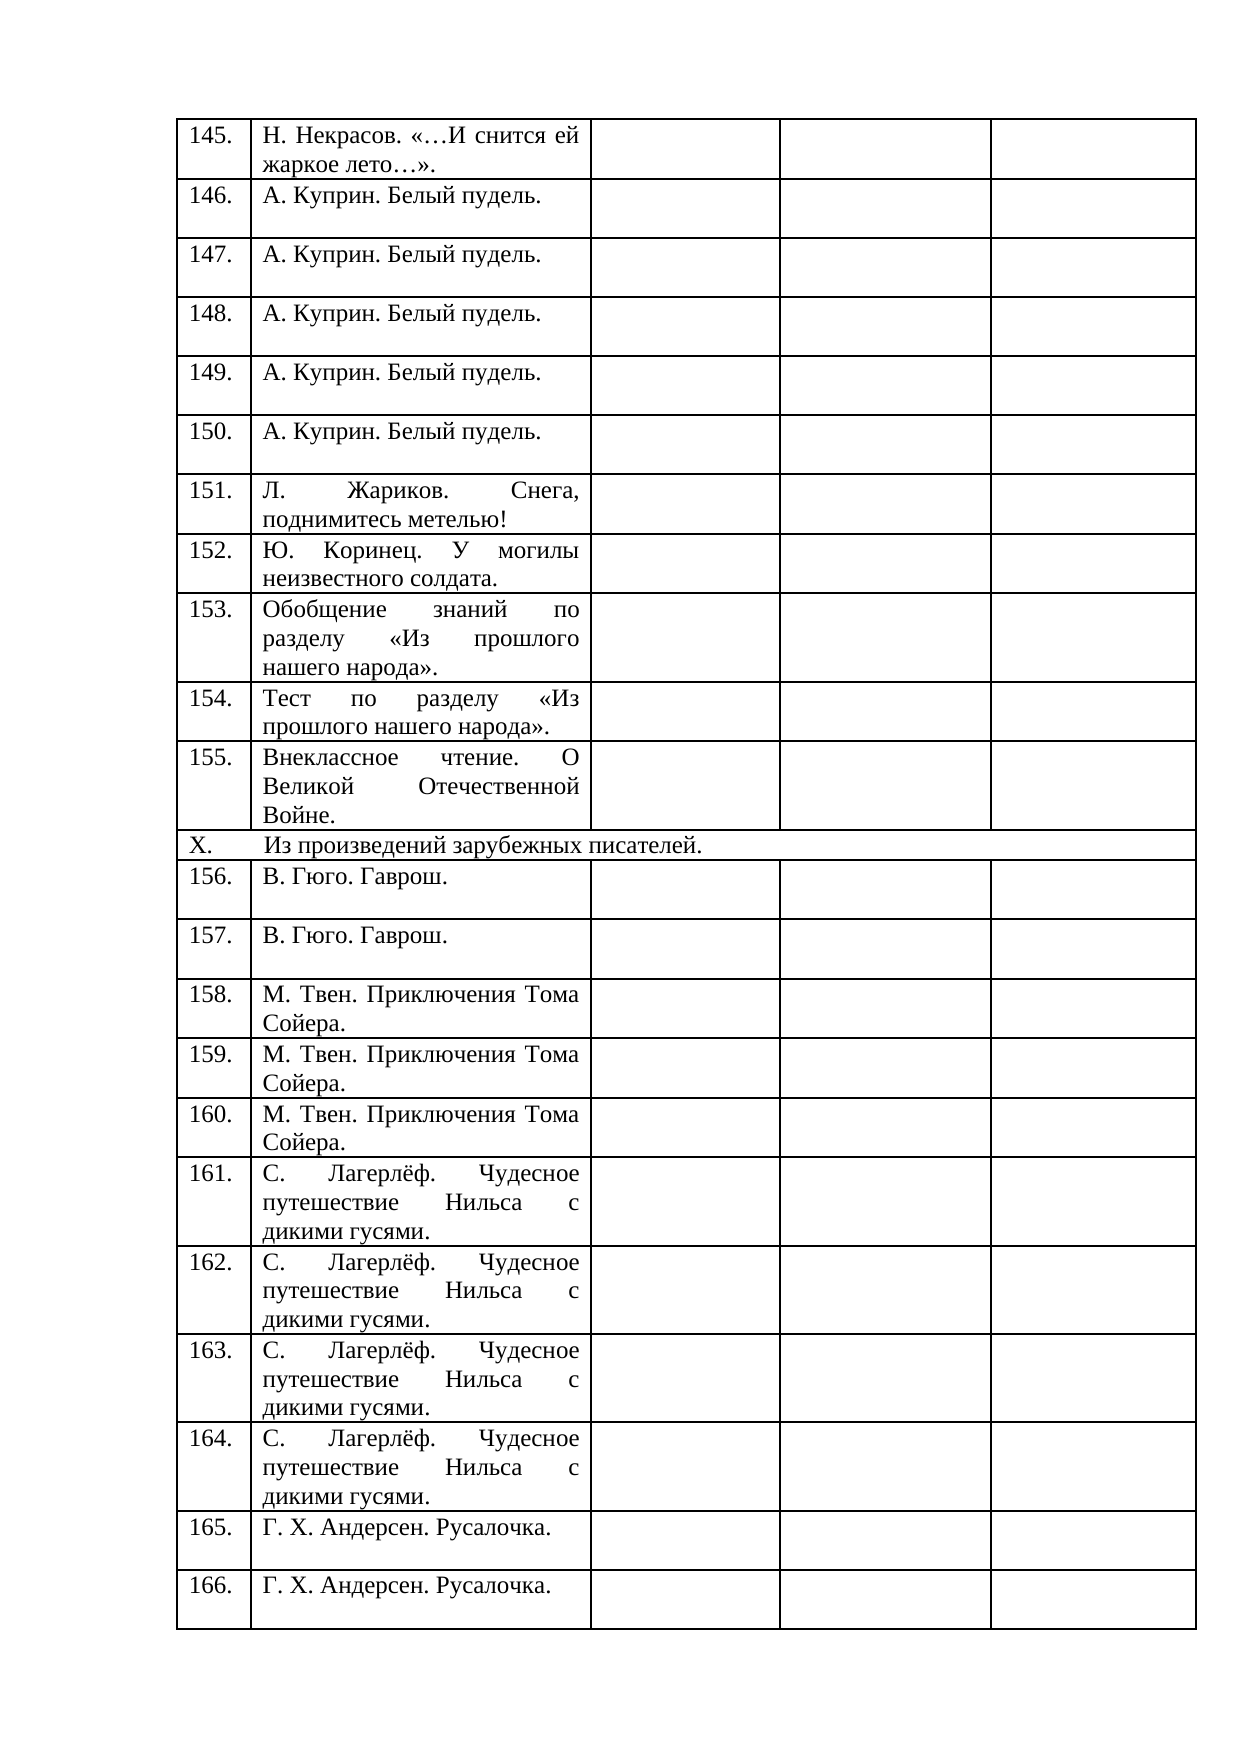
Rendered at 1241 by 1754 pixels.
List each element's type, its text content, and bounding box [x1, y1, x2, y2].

table_cell [592, 475, 779, 533]
table_cell Л. Жариков. Снега, поднимитесь метелью! [252, 475, 590, 533]
table_cell 161. [178, 1158, 250, 1244]
table_cell 162. [178, 1247, 250, 1333]
table_cell 166. [178, 1571, 250, 1628]
table_cell [592, 1247, 779, 1333]
table_cell [781, 1158, 990, 1244]
table_cell [992, 357, 1195, 414]
table_cell М. Твен. Приключения Тома Сойера. [252, 1099, 590, 1156]
table_cell [992, 180, 1195, 237]
table_cell [592, 861, 779, 918]
table_cell В. Гюго. Гаврош. [252, 920, 590, 977]
table_cell А. Куприн. Белый пудель. [252, 180, 590, 237]
table_cell [592, 180, 779, 237]
table_cell 159. [178, 1039, 250, 1097]
table_cell [992, 1423, 1195, 1509]
table_cell М. Твен. Приключения Тома Сойера. [252, 980, 590, 1037]
table_cell [592, 1571, 779, 1628]
table_cell Н. Некрасов. «…И снится ей жаркое лето…». [252, 120, 590, 178]
table_cell Внеклассное чтение. О Великой Отечественной Войне. [252, 742, 590, 828]
table_cell С. Лагерлёф. Чудесное путешествие Нильса с дикими гусями. [252, 1247, 590, 1333]
table_cell [592, 535, 779, 592]
table_cell [781, 475, 990, 533]
table_cell [592, 120, 779, 178]
table_cell С. Лагерлёф. Чудесное путешествие Нильса с дикими гусями. [252, 1335, 590, 1421]
table_cell [992, 980, 1195, 1037]
table_cell Обобщение знаний по разделу «Из прошлого нашего народа». [252, 594, 590, 681]
table_cell 154. [178, 683, 250, 740]
table_cell [992, 475, 1195, 533]
table_cell 147. [178, 239, 250, 296]
table_cell [992, 1247, 1195, 1333]
table_cell 152. [178, 535, 250, 592]
table_cell [592, 920, 779, 977]
table_cell 149. [178, 357, 250, 414]
table_cell А. Куприн. Белый пудель. [252, 239, 590, 296]
table_cell Из произведений зарубежных писателей. [178, 831, 1195, 859]
table_cell [992, 920, 1195, 977]
table_cell [781, 1512, 990, 1568]
table_cell [781, 1423, 990, 1509]
table_cell 155. [178, 742, 250, 828]
table_cell [992, 1512, 1195, 1568]
table_cell [992, 1039, 1195, 1097]
table_cell С. Лагерлёф. Чудесное путешествие Нильса с дикими гусями. [252, 1423, 590, 1509]
table_cell [592, 1158, 779, 1244]
table_cell С. Лагерлёф. Чудесное путешествие Нильса с дикими гусями. [252, 1158, 590, 1244]
table_cell [992, 416, 1195, 473]
table_cell 165. [178, 1512, 250, 1568]
table_cell В. Гюго. Гаврош. [252, 861, 590, 918]
table_cell Г. Х. Андерсен. Русалочка. [252, 1571, 590, 1628]
table_cell [992, 1099, 1195, 1156]
table_cell [592, 1099, 779, 1156]
table_cell [781, 920, 990, 977]
table_cell 157. [178, 920, 250, 977]
table_cell 163. [178, 1335, 250, 1421]
table_cell М. Твен. Приключения Тома Сойера. [252, 1039, 590, 1097]
table_cell [592, 239, 779, 296]
table_cell [992, 683, 1195, 740]
table_cell [781, 180, 990, 237]
table_cell А. Куприн. Белый пудель. [252, 357, 590, 414]
table_cell [992, 298, 1195, 355]
table_cell 150. [178, 416, 250, 473]
table_cell [592, 1512, 779, 1568]
table_cell Ю. Коринец. У могилы неизвестного солдата. [252, 535, 590, 592]
table_cell 146. [178, 180, 250, 237]
table_cell [781, 1247, 990, 1333]
table_cell [992, 1158, 1195, 1244]
table_cell [592, 1039, 779, 1097]
table_cell 153. [178, 594, 250, 681]
table_cell [992, 1571, 1195, 1628]
table_cell [781, 298, 990, 355]
table_cell [592, 1335, 779, 1421]
table_cell [592, 298, 779, 355]
table_cell [592, 416, 779, 473]
table_cell Тест по разделу «Из прошлого нашего народа». [252, 683, 590, 740]
table_cell 158. [178, 980, 250, 1037]
table_cell 164. [178, 1423, 250, 1509]
table_cell [592, 357, 779, 414]
table_cell [781, 594, 990, 681]
table_cell [992, 742, 1195, 828]
table_cell [781, 1571, 990, 1628]
table_cell [992, 120, 1195, 178]
table_cell [592, 1423, 779, 1509]
table_cell [781, 416, 990, 473]
table_cell 160. [178, 1099, 250, 1156]
table_cell [781, 239, 990, 296]
table_cell Г. Х. Андерсен. Русалочка. [252, 1512, 590, 1568]
table_cell [781, 535, 990, 592]
table_cell [781, 1099, 990, 1156]
table_cell [592, 594, 779, 681]
table_cell [992, 239, 1195, 296]
table_cell А. Куприн. Белый пудель. [252, 298, 590, 355]
table_cell 156. [178, 861, 250, 918]
table_cell А. Куприн. Белый пудель. [252, 416, 590, 473]
table_cell [992, 594, 1195, 681]
table_cell 151. [178, 475, 250, 533]
table_cell [992, 535, 1195, 592]
table_cell [592, 742, 779, 828]
table_cell 148. [178, 298, 250, 355]
table_cell [992, 861, 1195, 918]
table_cell [592, 980, 779, 1037]
table_cell [781, 1039, 990, 1097]
table_cell [781, 861, 990, 918]
table_cell [781, 980, 990, 1037]
table_cell 145. [178, 120, 250, 178]
table_cell [781, 357, 990, 414]
table_cell [592, 683, 779, 740]
table_cell [992, 1335, 1195, 1421]
table_cell [781, 742, 990, 828]
table_cell [781, 1335, 990, 1421]
table_cell [781, 683, 990, 740]
table_cell [781, 120, 990, 178]
